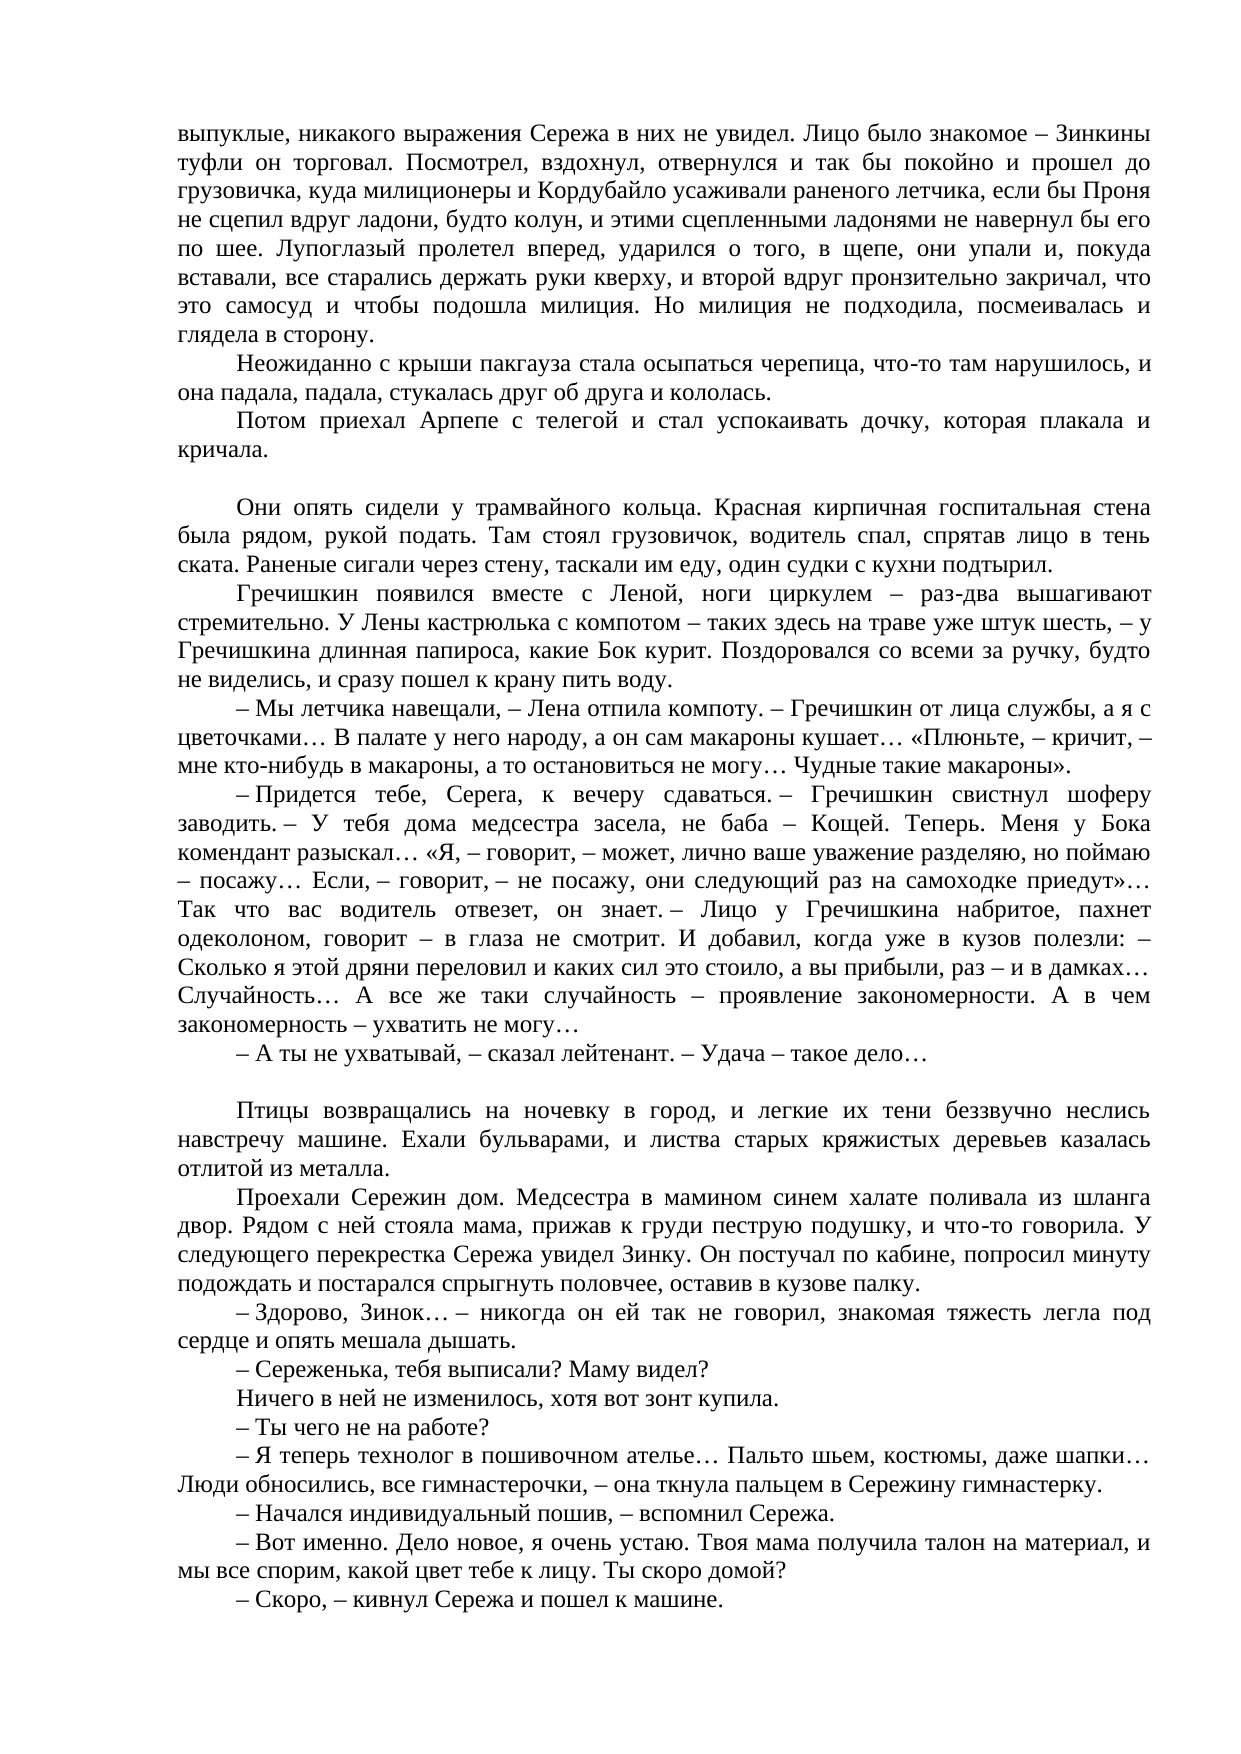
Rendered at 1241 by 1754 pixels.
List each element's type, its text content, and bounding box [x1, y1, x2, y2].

text – Начался индивидуальный пошив, – вспомнил Сережа. [177, 1498, 1152, 1527]
text – Мы летчика навещали, – Лена отпила компоту. – Гречишкин от лица службы, а я с цветочками… В палате у него народу, а он сам макароны кушает… «Плюньте, – кричит, – мне кто-нибудь в макароны, а то остановиться не могу… Чудные такие макароны». [177, 693, 1152, 779]
text Птицы возвращались на ночевку в город, и легкие их тени беззвучно неслись навстречу машине. Ехали бульварами, и листва старых кряжистых деревьев казалась отлитой из металла. [177, 1096, 1152, 1182]
text – Здорово, Зинок… – никогда он ей так не говорил, знакомая тяжесть легла под сердце и опять мешала дышать. [177, 1297, 1152, 1354]
text Гречишкин появился вместе с Леной, ноги циркулем – раз-два вышагивают стремительно. У Лены кастрюлька с компотом – таких здесь на траве уже штук шесть, – у Гречишкина длинная папироса, какие Бок курит. Поздоровался со всеми за ручку, будто не виделись, и сразу пошел к крану пить воду. [177, 578, 1152, 693]
text Неожиданно с крыши пакгауза стала осыпаться черепица, что-то там нарушилось, и она падала, падала, стукалась друг об друга и кололась. [177, 348, 1152, 406]
text – А ты не ухватывай, – сказал лейтенант. – Удача – такое дело… [177, 1038, 1152, 1067]
text – Вот именно. Дело новое, я очень устаю. Твоя мама получила талон на материал, и мы все спорим, какой цвет тебе к лицу. Ты скоро домой? [177, 1527, 1152, 1584]
text Потом приехал Арпепе с телегой и стал успокаивать дочку, которая плакала и кричала. [177, 406, 1152, 463]
text – Скоро, – кивнул Сережа и пошел к машине. [177, 1584, 1152, 1613]
text – Ты чего не на работе? [177, 1412, 1152, 1441]
text – Сереженька, тебя выписали? Маму видел? [177, 1354, 1152, 1383]
text – Я теперь технолог в пошивочном ателье… Пальто шьем, костюмы, даже шапки… Люди обносились, все гимнастерочки, – она ткнула пальцем в Сережину гимнастерку. [177, 1441, 1152, 1498]
text Они опять сидели у трамвайного кольца. Красная кирпичная госпитальная стена была рядом, рукой подать. Там стоял грузовичок, водитель спал, спрятав лицо в тень ската. Раненые сигали через стену, таскали им еду, один судки с кухни подтырил. [177, 492, 1152, 578]
text Ничего в ней не изменилось, хотя вот зонт купила. [177, 1383, 1152, 1412]
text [177, 118, 1152, 348]
text Проехали Сережин дом. Медсестра в мамином синем халате поливала из шланга двор. Рядом с ней стояла мама, прижав к груди пеструю подушку, и что-то говорила. У следующего перекрестка Сережа увидел Зинку. Он постучал по кабине, попросил минуту подождать и постарался спрыгнуть половчее, оставив в кузове палку. [177, 1182, 1152, 1297]
text – Придется тебе, Cepera, к вечеру сдаваться. – Гречишкин свистнул шоферу заводить. – У тебя дома медсестра засела, не баба – Кощей. Теперь. Меня у Бока комендант разыскал… «Я, – говорит, – может, лично ваше уважение разделяю, но поймаю – посажу… Если, – говорит, – не посажу, они следующий раз на самоходке приедут»… Так что вас водитель отвезет, он знает. – Лицо у Гречишкина набритое, пахнет одеколоном, говорит – в глаза не смотрит. И добавил, когда уже в кузов полезли: – Сколько я этой дряни переловил и каких сил это стоило, а вы прибыли, раз – и в дамках… Случайность… А все же таки случайность – проявление закономерности. А в чем закономерность – ухватить не могу… [177, 779, 1152, 1038]
